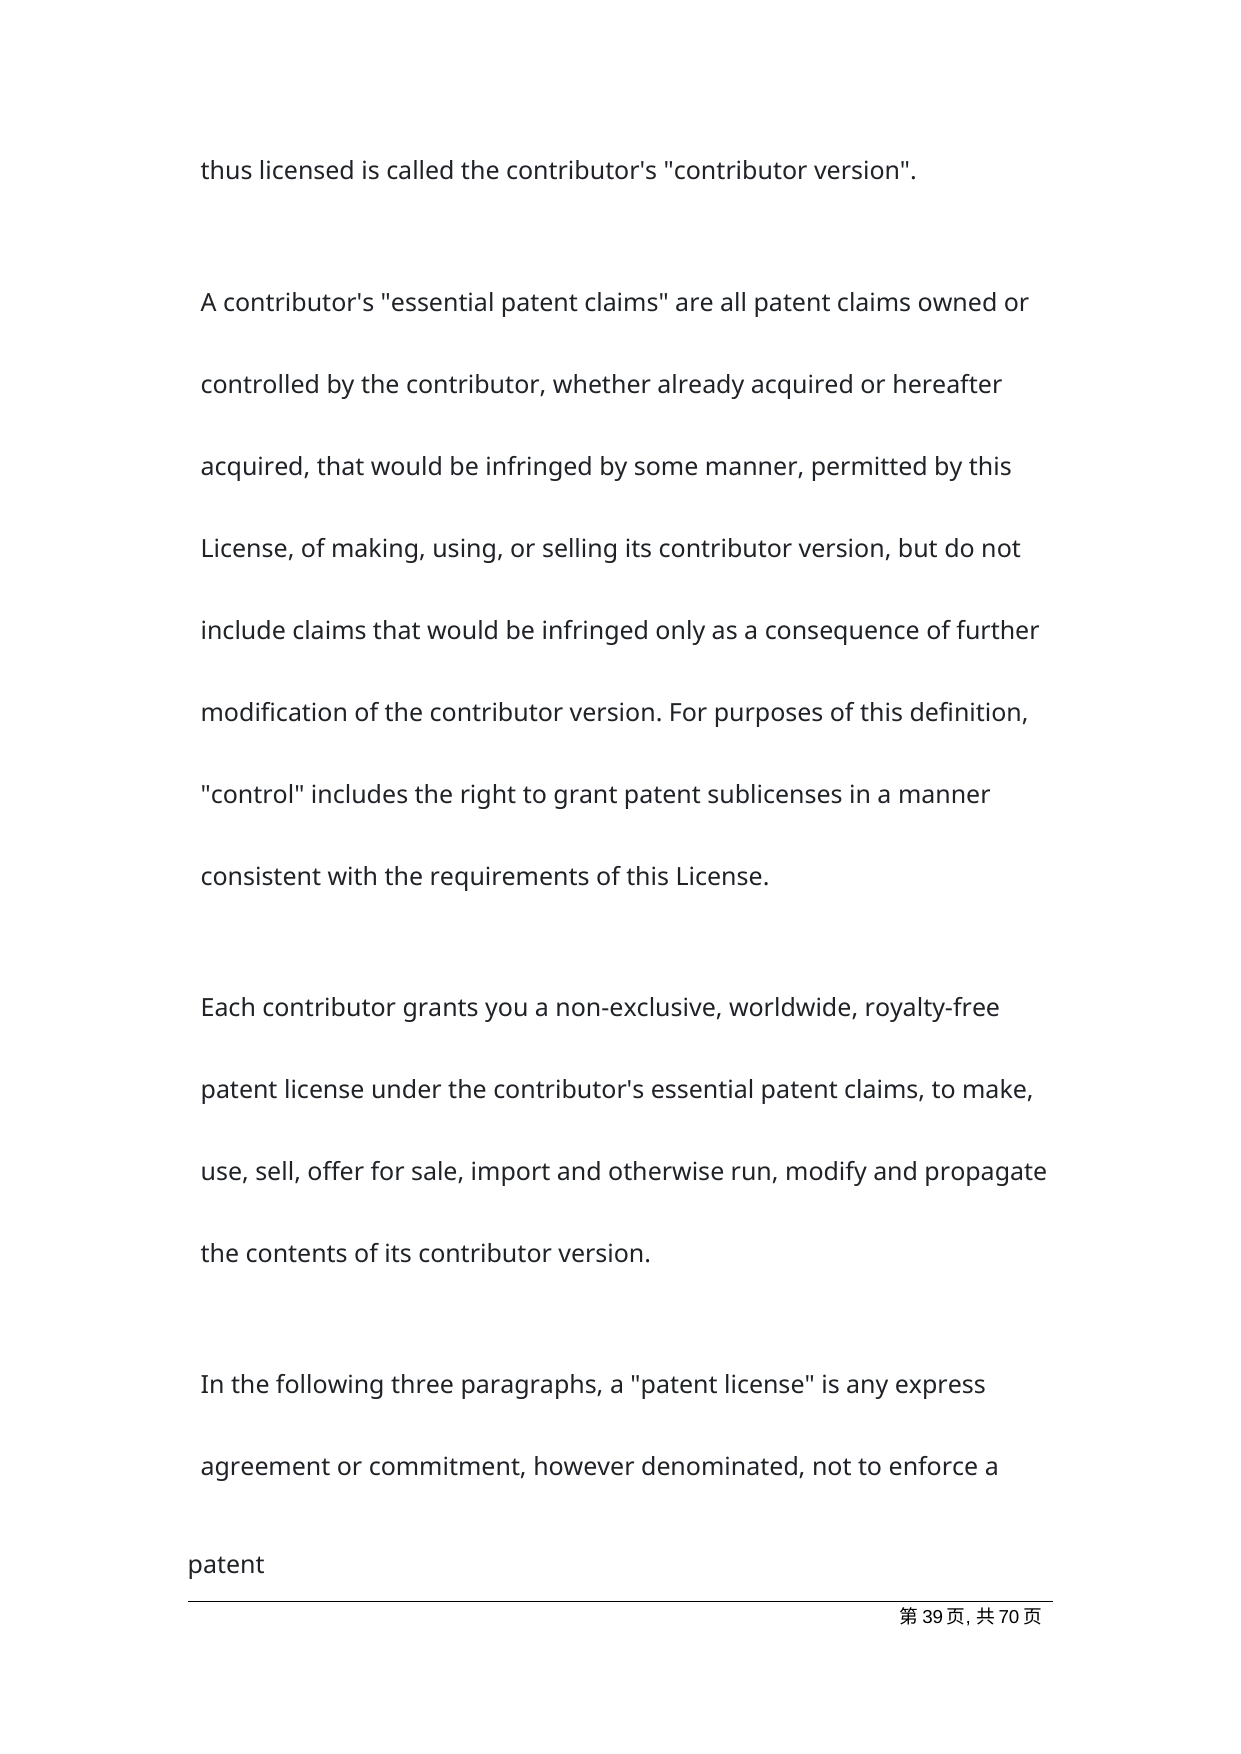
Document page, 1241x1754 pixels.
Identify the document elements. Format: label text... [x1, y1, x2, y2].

text acquired, that would be infringed by some manner, permitted by this [187, 433, 1053, 498]
text include claims that would be infringed only as a consequence of further [187, 597, 1053, 662]
text License, of making, using, or selling its contributor version, but do not [187, 515, 1053, 580]
text agreement or commitment, however denominated, not to enforce a patent [187, 1434, 1053, 1596]
text controlled by the contributor, whether already acquired or hereafter [187, 351, 1053, 416]
text In the following three paragraphs, a "patent license" is any express [187, 1352, 1053, 1417]
text Each contributor grants you a non-exclusive, worldwide, royalty-free [187, 974, 1053, 1039]
text thus licensed is called the contributor's "contributor version". [187, 137, 1053, 202]
text "control" includes the right to grant patent sublicenses in a manner [187, 761, 1053, 826]
text consistent with the requirements of this License. [187, 843, 1053, 908]
text A contributor's "essential patent claims" are all patent claims owned or [187, 269, 1053, 334]
text patent license under the contributor's essential patent claims, to make, [187, 1056, 1053, 1121]
text modification of the contributor version. For purposes of this definition, [187, 679, 1053, 744]
text the contents of its contributor version. [187, 1220, 1053, 1285]
text use, sell, offer for sale, import and otherwise run, modify and propagate [187, 1138, 1053, 1203]
